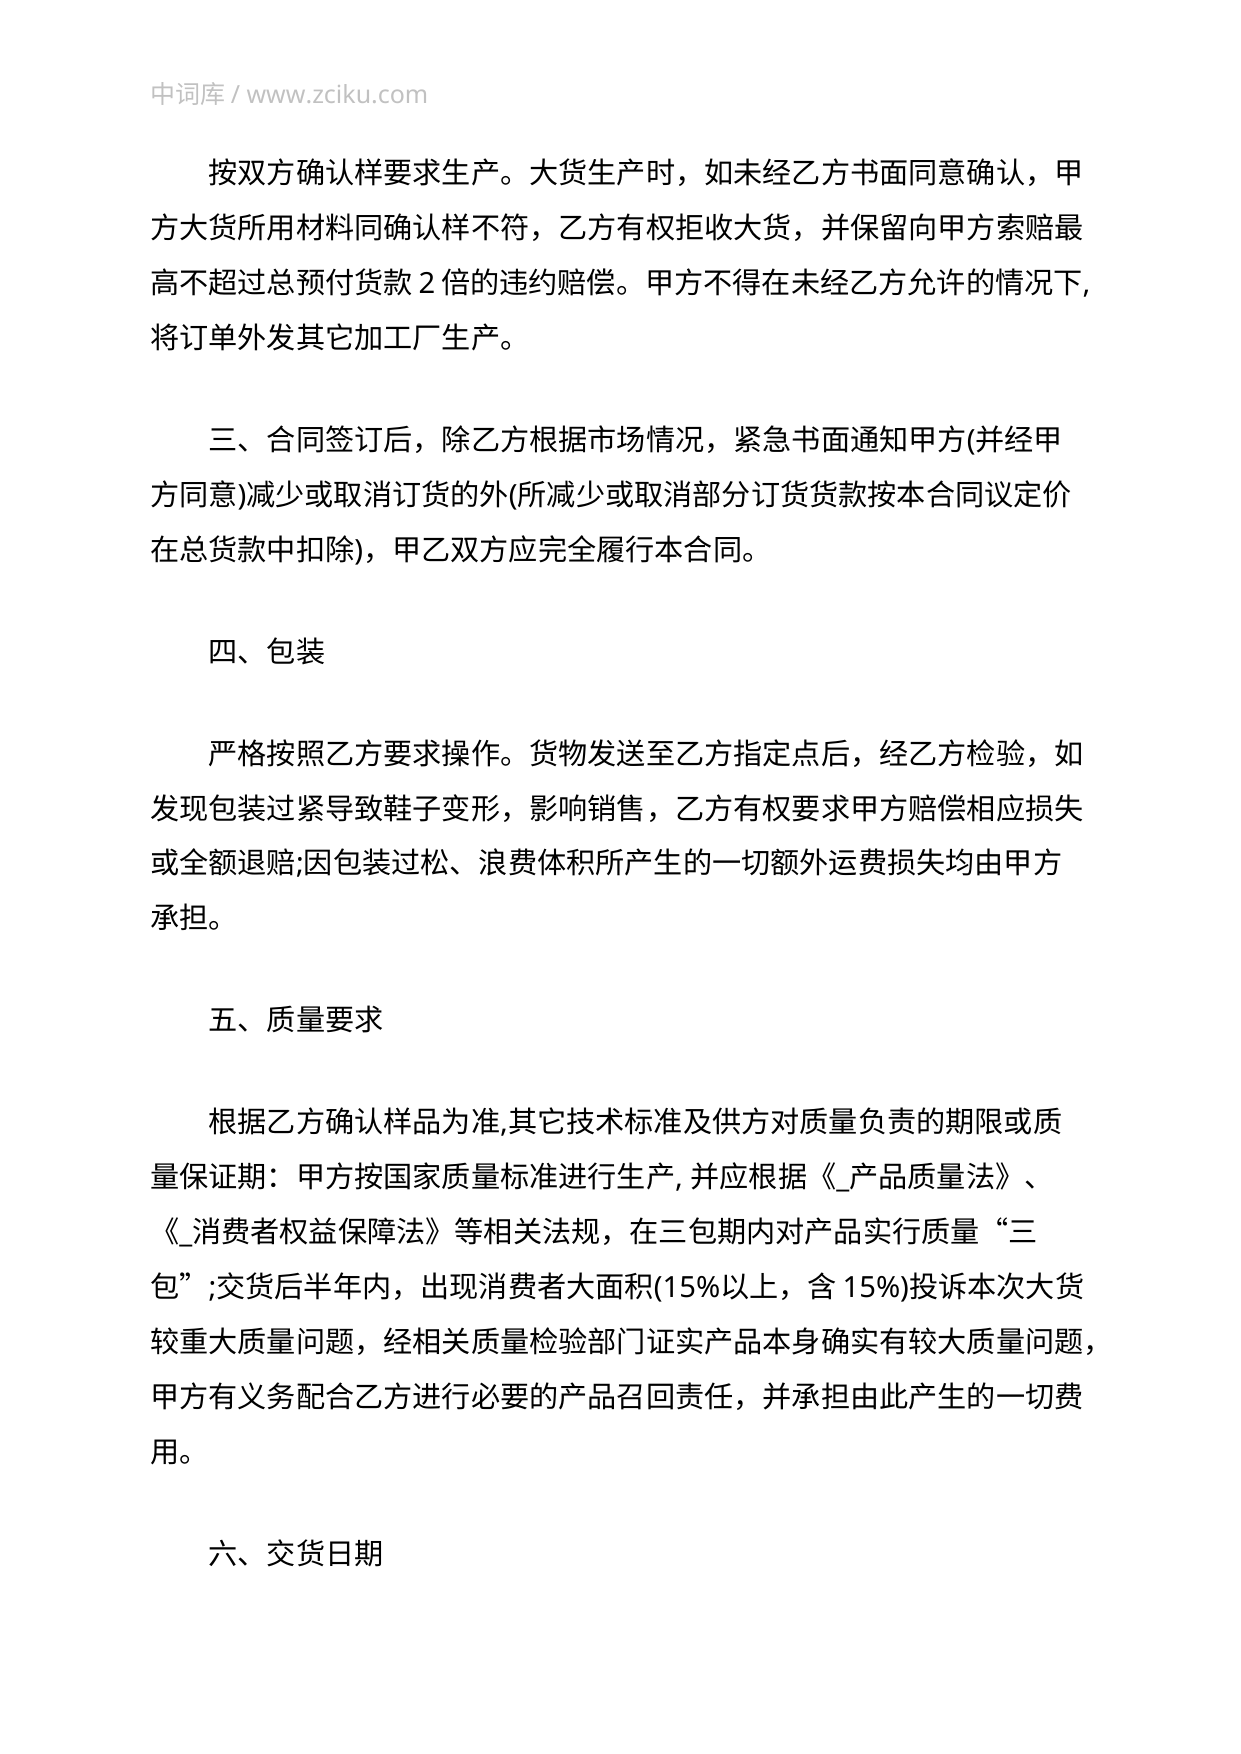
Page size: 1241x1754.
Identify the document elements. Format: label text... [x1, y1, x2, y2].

text 根据乙方确认样品为准,其它技术标准及供方对质量负责的期限或质量保证期：甲方按国家质量标准进行生产, 并应根据《_产品质量法》、《_消费者权益保障法》等相关法规，在三包期内对产品实行质量“三包”;交货后半年内，出现消费者大面积(15%以上，含15%)投诉本次大货较重大质量问题，经相关质量检验部门证实产品本身确实有较大质量问题，甲方有义务配合乙方进行必要的产品召回责任，并承担由此产生的一切费用。 [150, 1099, 1090, 1471]
text 六、交货日期 [150, 1530, 1090, 1572]
text 按双方确认样要求生产。大货生产时，如未经乙方书面同意确认，甲方大货所用材料同确认样不符，乙方有权拒收大货，并保留向甲方索赔最高不超过总预付货款2倍的违约赔偿。甲方不得在未经乙方允许的情况下,将订单外发其它加工厂生产。 [150, 150, 1090, 357]
text 严格按照乙方要求操作。货物发送至乙方指定点后，经乙方检验，如发现包装过紧导致鞋子变形，影响销售，乙方有权要求甲方赔偿相应损失或全额退赔;因包装过松、浪费体积所产生的一切额外运费损失均由甲方承担。 [150, 730, 1090, 937]
text 三、合同签订后，除乙方根据市场情况，紧急书面通知甲方(并经甲方同意)减少或取消订货的外(所减少或取消部分订货货款按本合同议定价在总货款中扣除)，甲乙双方应完全履行本合同。 [150, 417, 1090, 569]
text 四、包装 [150, 628, 1090, 671]
text 五、质量要求 [150, 997, 1090, 1039]
